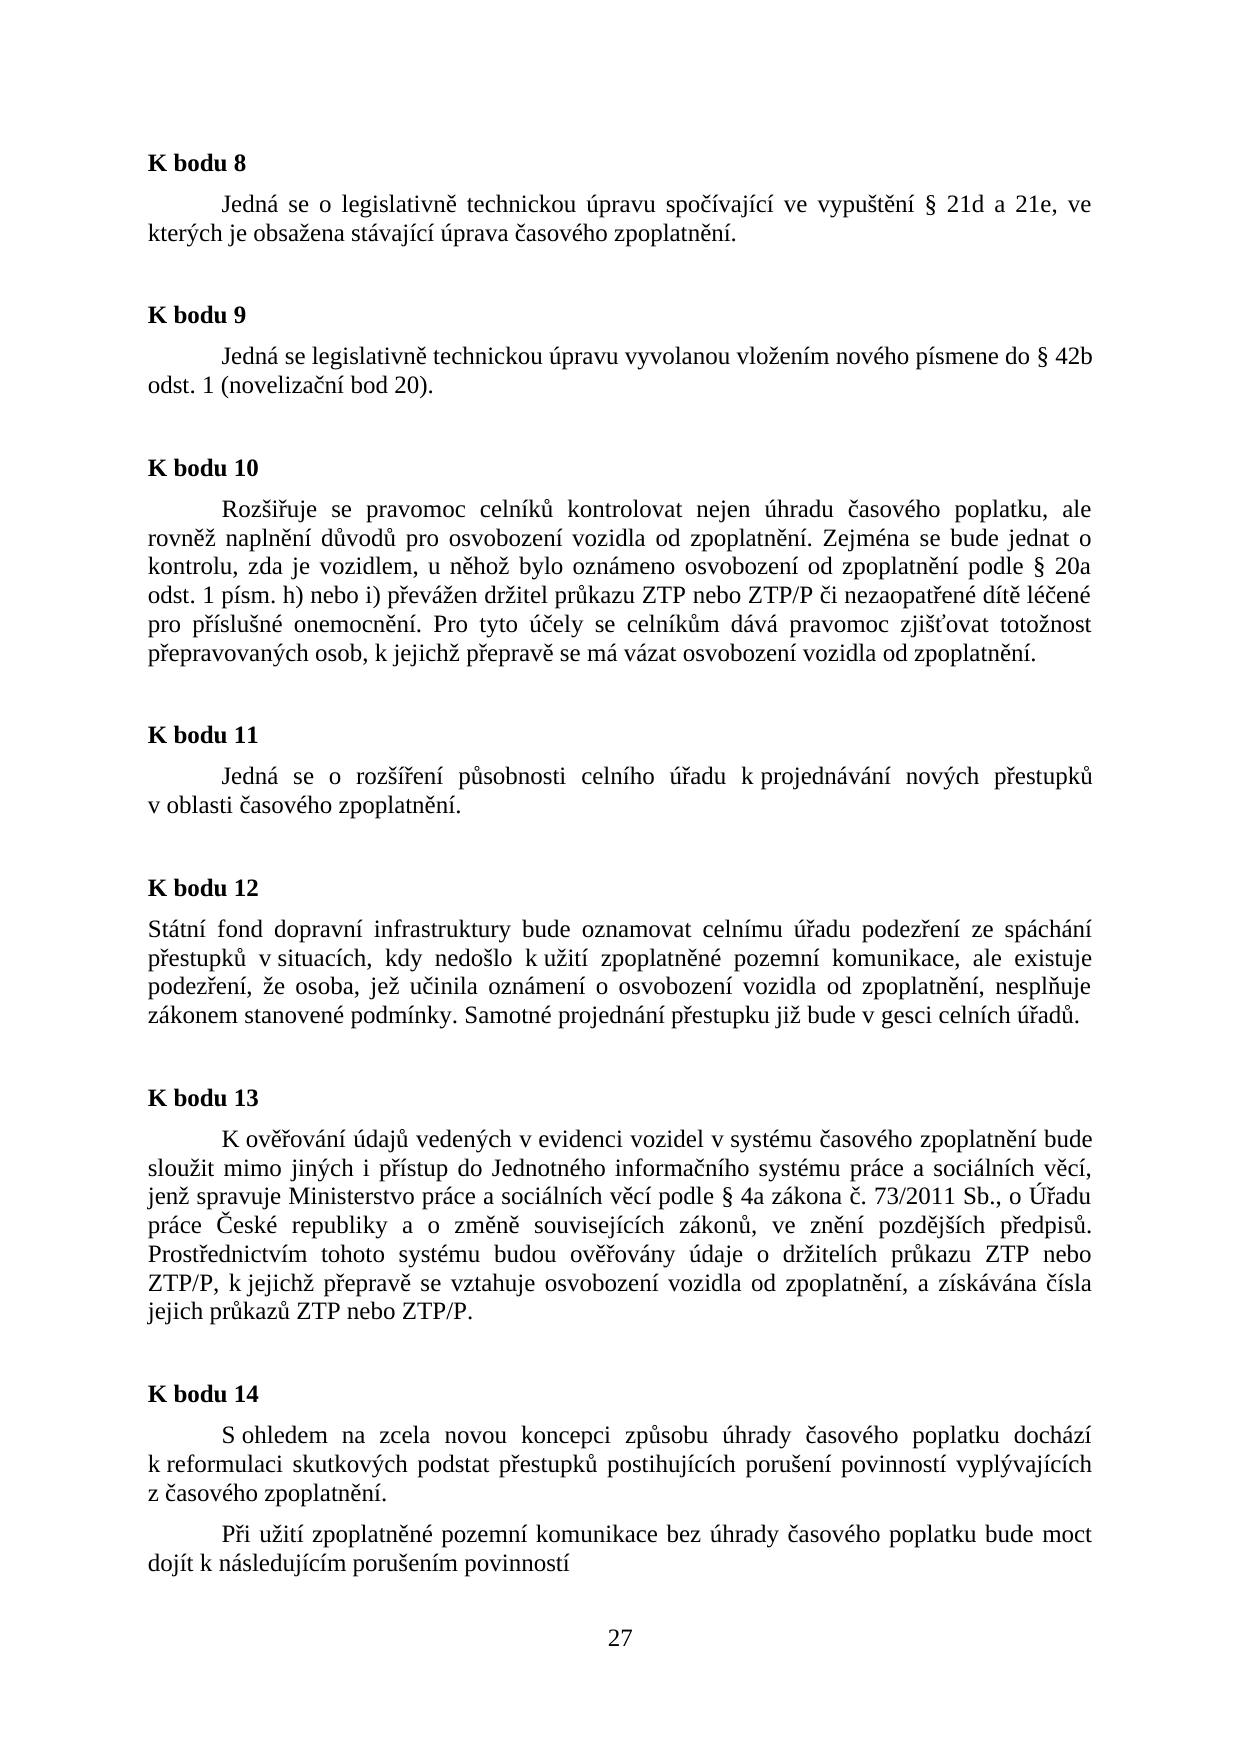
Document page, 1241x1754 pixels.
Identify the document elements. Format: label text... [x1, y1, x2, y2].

text K bodu 8 [148, 148, 1093, 176]
text K bodu 13 [148, 1083, 1093, 1111]
text Jedná se o legislativně technickou úpravu spočívající ve vypuštění § 21d a 21e, ve kterých je obsažena stávající úprava časového zpoplatnění. [148, 189, 1093, 246]
text K bodu 14 [148, 1379, 1093, 1408]
text Jedná se legislativně technickou úpravu vyvolanou vložením nového písmene do § 42b odst. 1 (novelizační bod 20). [148, 341, 1093, 399]
text Jedná se o rozšíření působnosti celního úřadu k projednávání nových přestupků v oblasti časového zpoplatnění. [148, 761, 1093, 819]
text Rozšiřuje se pravomoc celníků kontrolovat nejen úhradu časového poplatku, ale rovněž naplnění důvodů pro osvobození vozidla od zpoplatnění. Zejména se bude jednat o kontrolu, zda je vozidlem, u něhož bylo oznámeno osvobození od zpoplatnění podle § 20a odst. 1 písm. h) nebo i) převážen držitel průkazu ZTP nebo ZTP/P či nezaopatřené dítě léčené pro příslušné onemocnění. Pro tyto účely se celníkům dává pravomoc zjišťovat totožnost přepravovaných osob, k jejichž přepravě se má vázat osvobození vozidla od zpoplatnění. [148, 494, 1093, 666]
text K bodu 9 [148, 300, 1093, 329]
text K bodu 11 [148, 720, 1093, 749]
text K ověřování údajů vedených v evidenci vozidel v systému časového zpoplatnění bude sloužit mimo jiných i přístup do Jednotného informačního systému práce a sociálních věcí, jenž spravuje Ministerstvo práce a sociálních věcí podle § 4a zákona č. 73/2011 Sb., o Úřadu práce České republiky a o změně souvisejících zákonů, ve znění pozdějších předpisů. Prostřednictvím tohoto systému budou ověřovány údaje o držitelích průkazu ZTP nebo ZTP/P, k jejichž přepravě se vztahuje osvobození vozidla od zpoplatnění, a získávána čísla jejich průkazů ZTP nebo ZTP/P. [148, 1124, 1093, 1325]
text Při užití zpoplatněné pozemní komunikace bez úhrady časového poplatku bude moct dojít k následujícím porušením povinností [148, 1519, 1093, 1576]
text S ohledem na zcela novou koncepci způsobu úhrady časového poplatku dochází k reformulaci skutkových podstat přestupků postihujících porušení povinností vyplývajících z časového zpoplatnění. [148, 1420, 1093, 1506]
text K bodu 10 [148, 453, 1093, 481]
text K bodu 12 [148, 873, 1093, 901]
text Státní fond dopravní infrastruktury bude oznamovat celnímu úřadu podezření ze spáchání přestupků v situacích, kdy nedošlo k užití zpoplatněné pozemní komunikace, ale existuje podezření, že osoba, jež učinila oznámení o osvobození vozidla od zpoplatnění, nesplňuje zákonem stanovené podmínky. Samotné projednání přestupku již bude v gesci celních úřadů. [148, 914, 1093, 1029]
